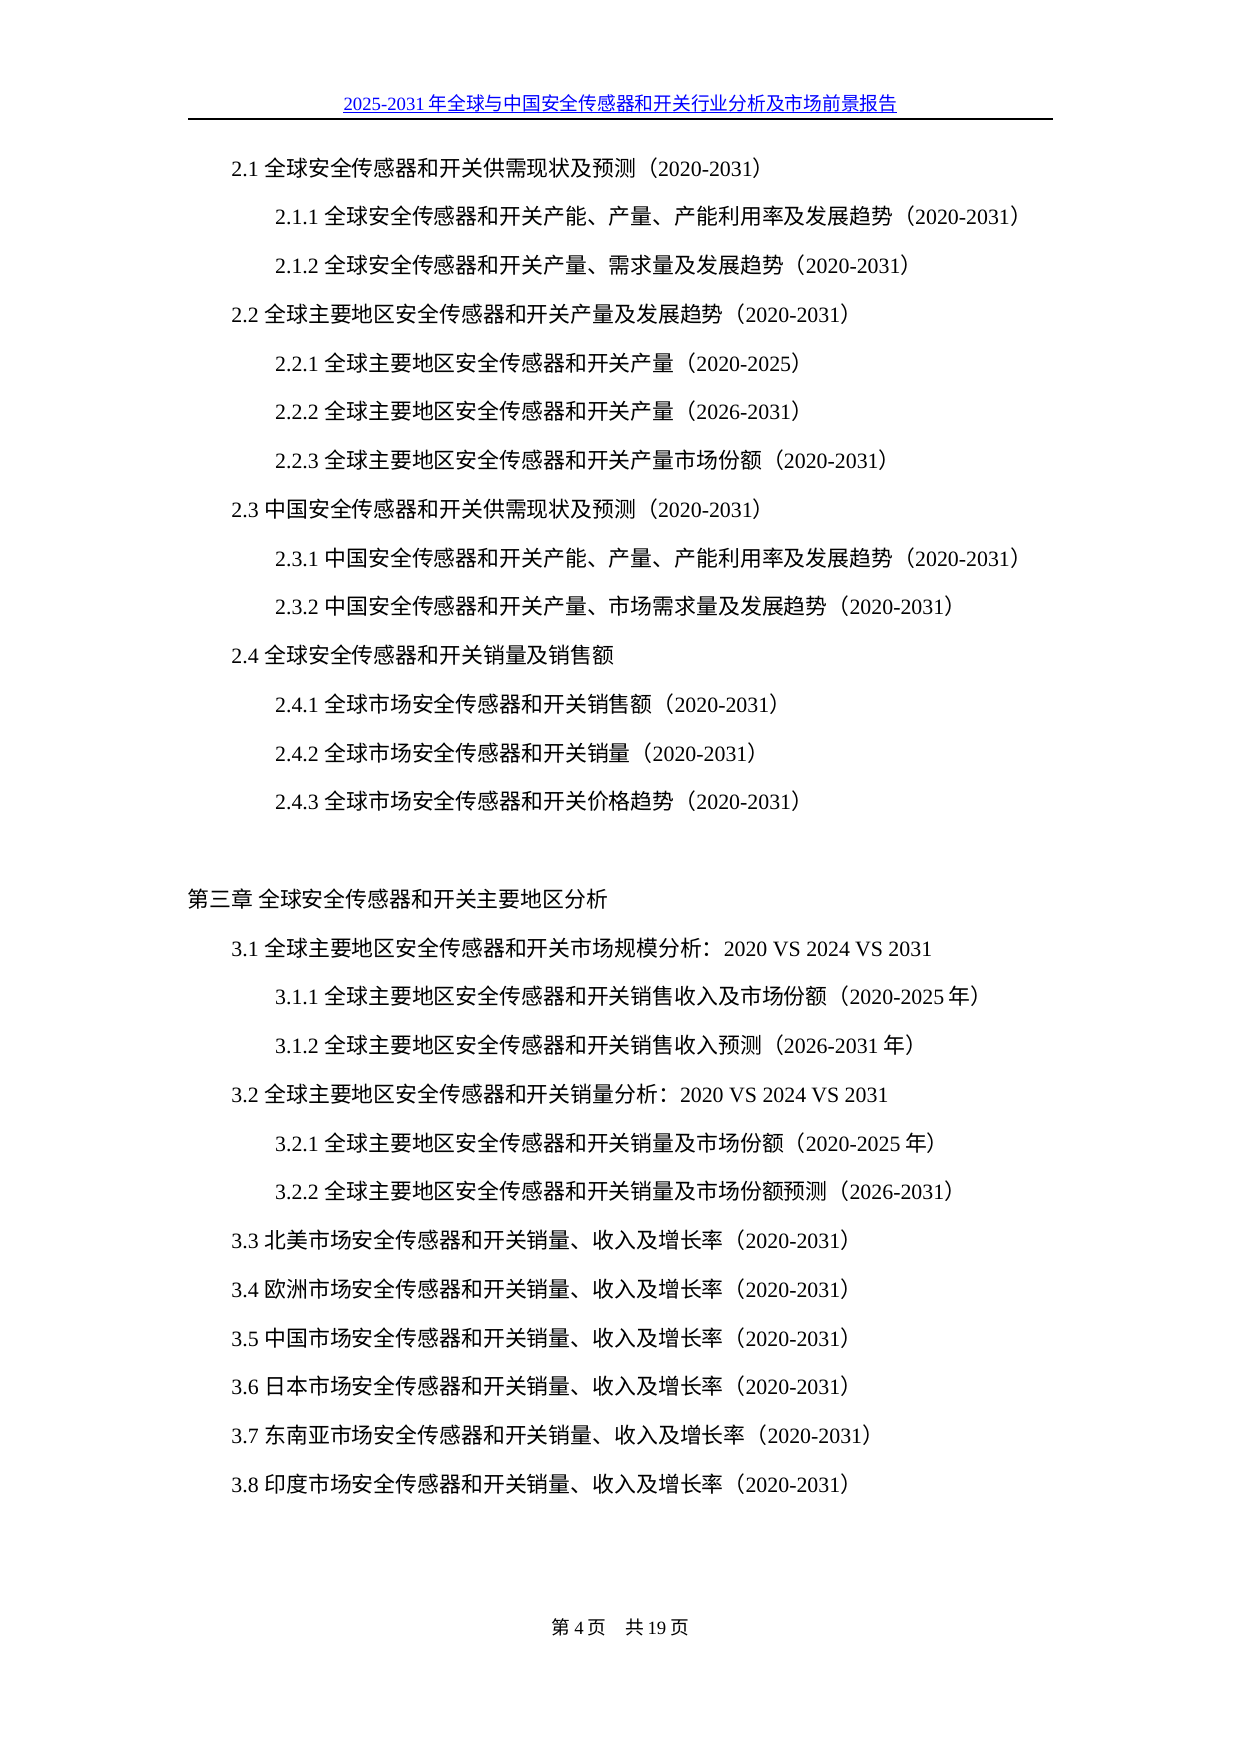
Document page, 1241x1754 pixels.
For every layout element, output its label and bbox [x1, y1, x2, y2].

text [187, 150, 1053, 1499]
